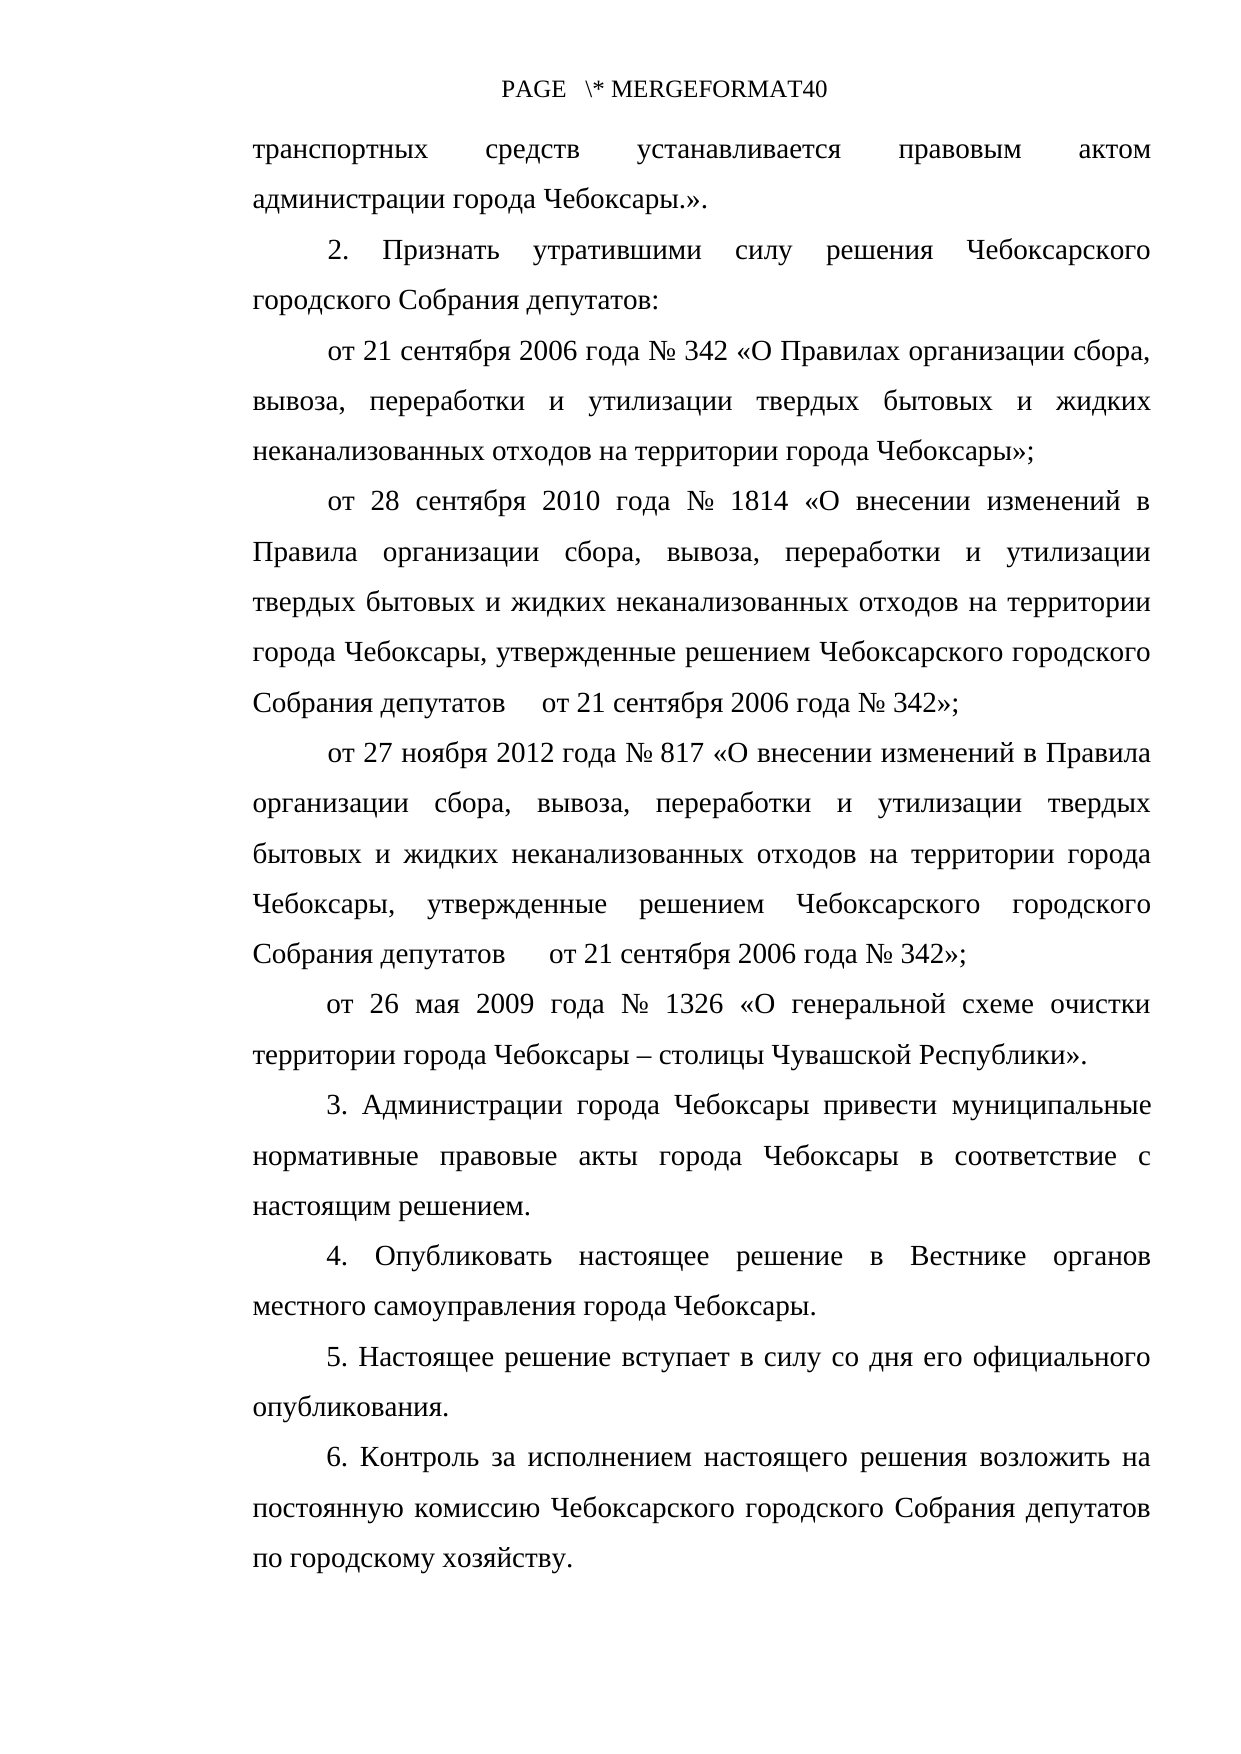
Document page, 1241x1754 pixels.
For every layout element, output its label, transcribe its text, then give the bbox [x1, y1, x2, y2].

text от 28 сентября 2010 года № 1814 «О внесении изменений в Правила организации сбора, вывоза, переработки и утилизации твердых бытовых и жидких неканализованных отходов на территории города Чебоксары, утвержденные решением Чебоксарского городского Собрания депутатов от 21 сентября 2006 года № 342»; [252, 483, 1152, 718]
text 5. Настоящее решение вступает в силу со дня его официального опубликования. [252, 1339, 1152, 1423]
text 3. Администрации города Чебоксары привести муниципальные нормативные правовые акты города Чебоксары в соответствие с настоящим решением. [252, 1087, 1152, 1221]
text 2. Признать утратившими силу решения Чебоксарского городского Собрания депутатов: [252, 232, 1152, 316]
text 6. Контроль за исполнением настоящего решения возложить на постоянную комиссию Чебоксарского городского Собрания депутатов по городскому хозяйству. [252, 1439, 1152, 1574]
text от 26 мая 2009 года № 1326 «О генеральной схеме очистки территории города Чебоксары – столицы Чувашской Республики». [252, 987, 1152, 1071]
text от 21 сентября 2006 года № 342 «О Правилах организации сбора, вывоза, переработки и утилизации твердых бытовых и жидких неканализованных отходов на территории города Чебоксары»; [252, 333, 1152, 467]
text от 27 ноября 2012 года № 817 «О внесении изменений в Правила организации сбора, вывоза, переработки и утилизации твердых бытовых и жидких неканализованных отходов на территории города Чебоксары, утвержденные решением Чебоксарского городского Собрания депутатов от 21 сентября 2006 года № 342»; [252, 735, 1152, 970]
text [252, 131, 1152, 215]
text 4. Опубликовать настоящее решение в Вестнике органов местного самоуправления города Чебоксары. [252, 1238, 1152, 1322]
